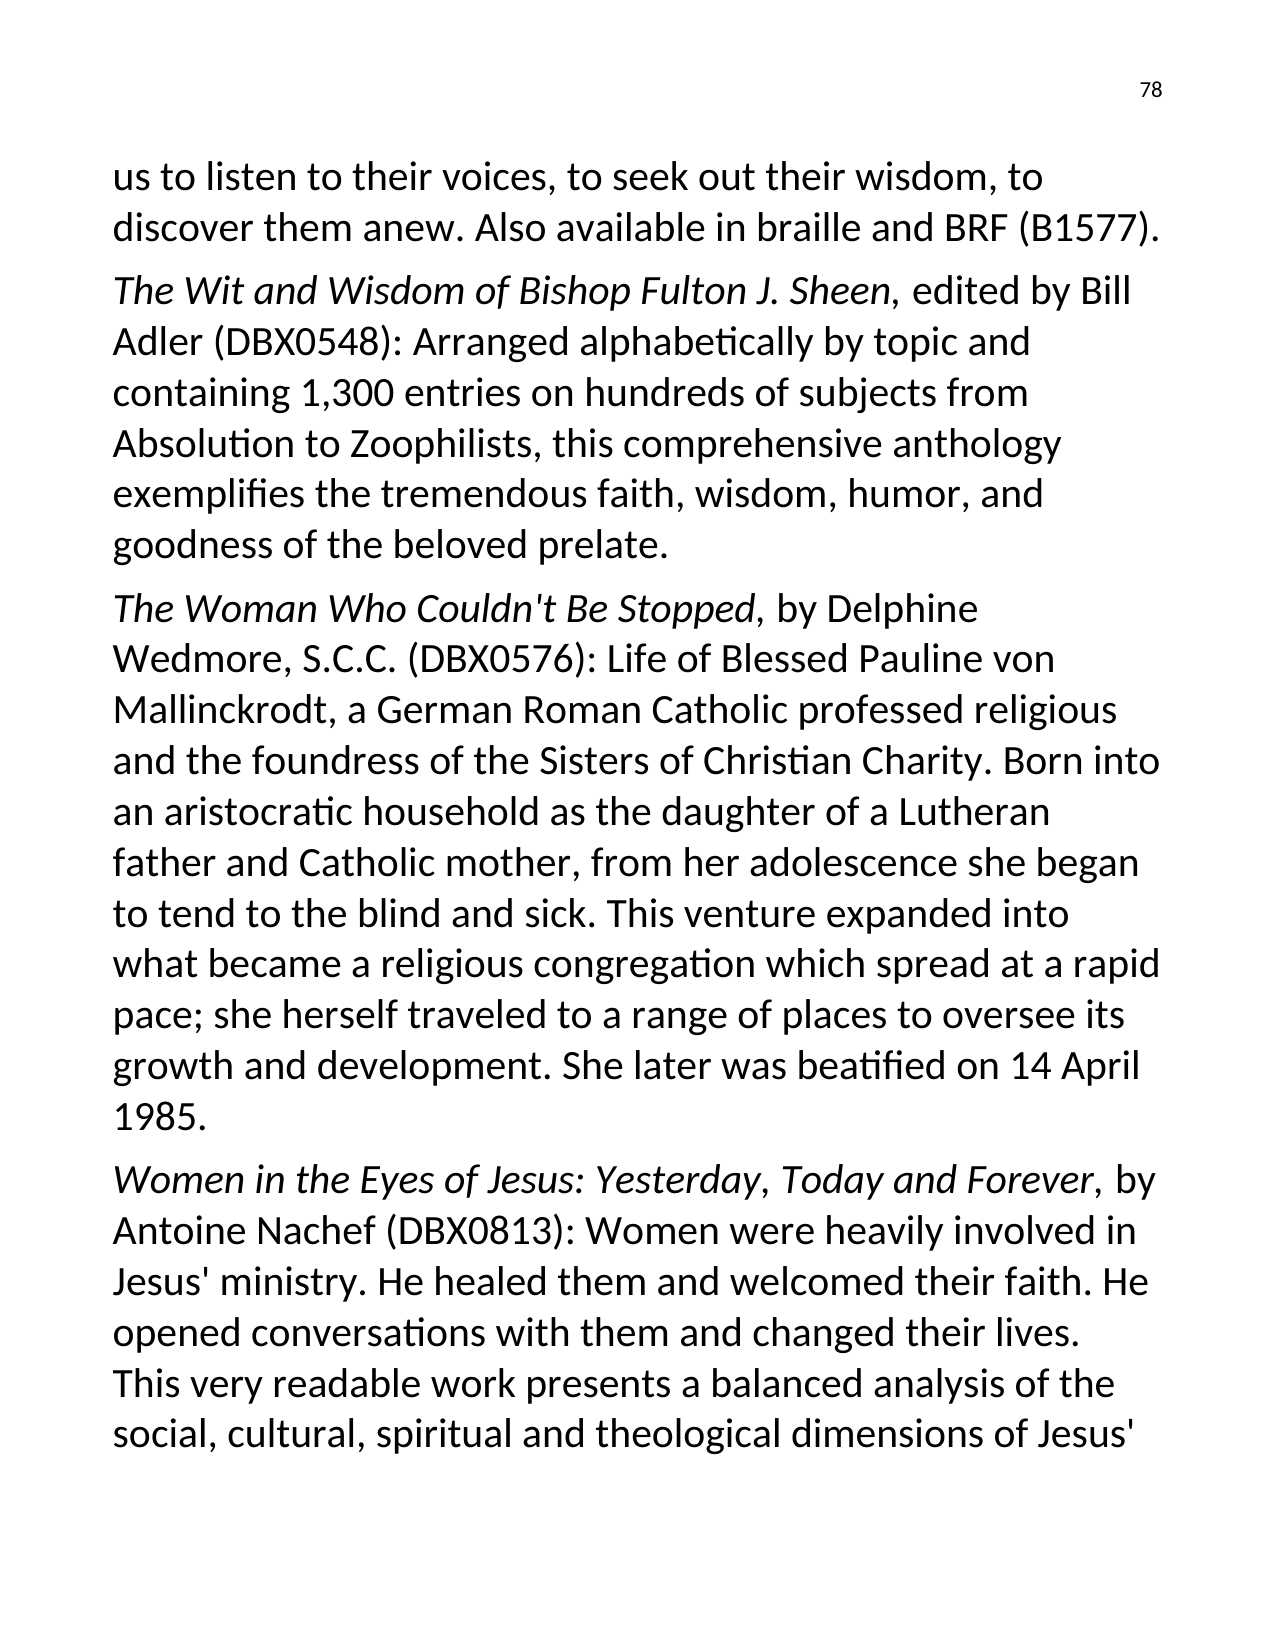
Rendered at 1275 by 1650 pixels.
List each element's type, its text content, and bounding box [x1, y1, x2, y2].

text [112, 150, 1162, 252]
text The Woman Who Couldn't Be Stopped, by Delphine Wedmore, S.C.C. (DBX0576): Life of Blessed Pauline von Mallinckrodt, a German Roman Catholic professed religious and the foundress of the Sisters of Christian Charity. Born into an aristocratic household as the daughter of a Lutheran father and Catholic mother, from her adolescence she began to tend to the blind and sick. This venture expanded into what became a religious congregation which spread at a rapid pace; she herself traveled to a range of places to oversee its growth and development. She later was beatified on 14 April 1985. [112, 582, 1162, 1141]
text The Wit and Wisdom of Bishop Fulton J. Sheen, edited by Bill Adler (DBX0548): Arranged alphabetically by topic and containing 1,300 entries on hundreds of subjects from Absolution to Zoophilists, this comprehensive anthology exemplifies the tremendous faith, wisdom, humor, and goodness of the beloved prelate. [112, 264, 1162, 569]
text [112, 1153, 1162, 1458]
